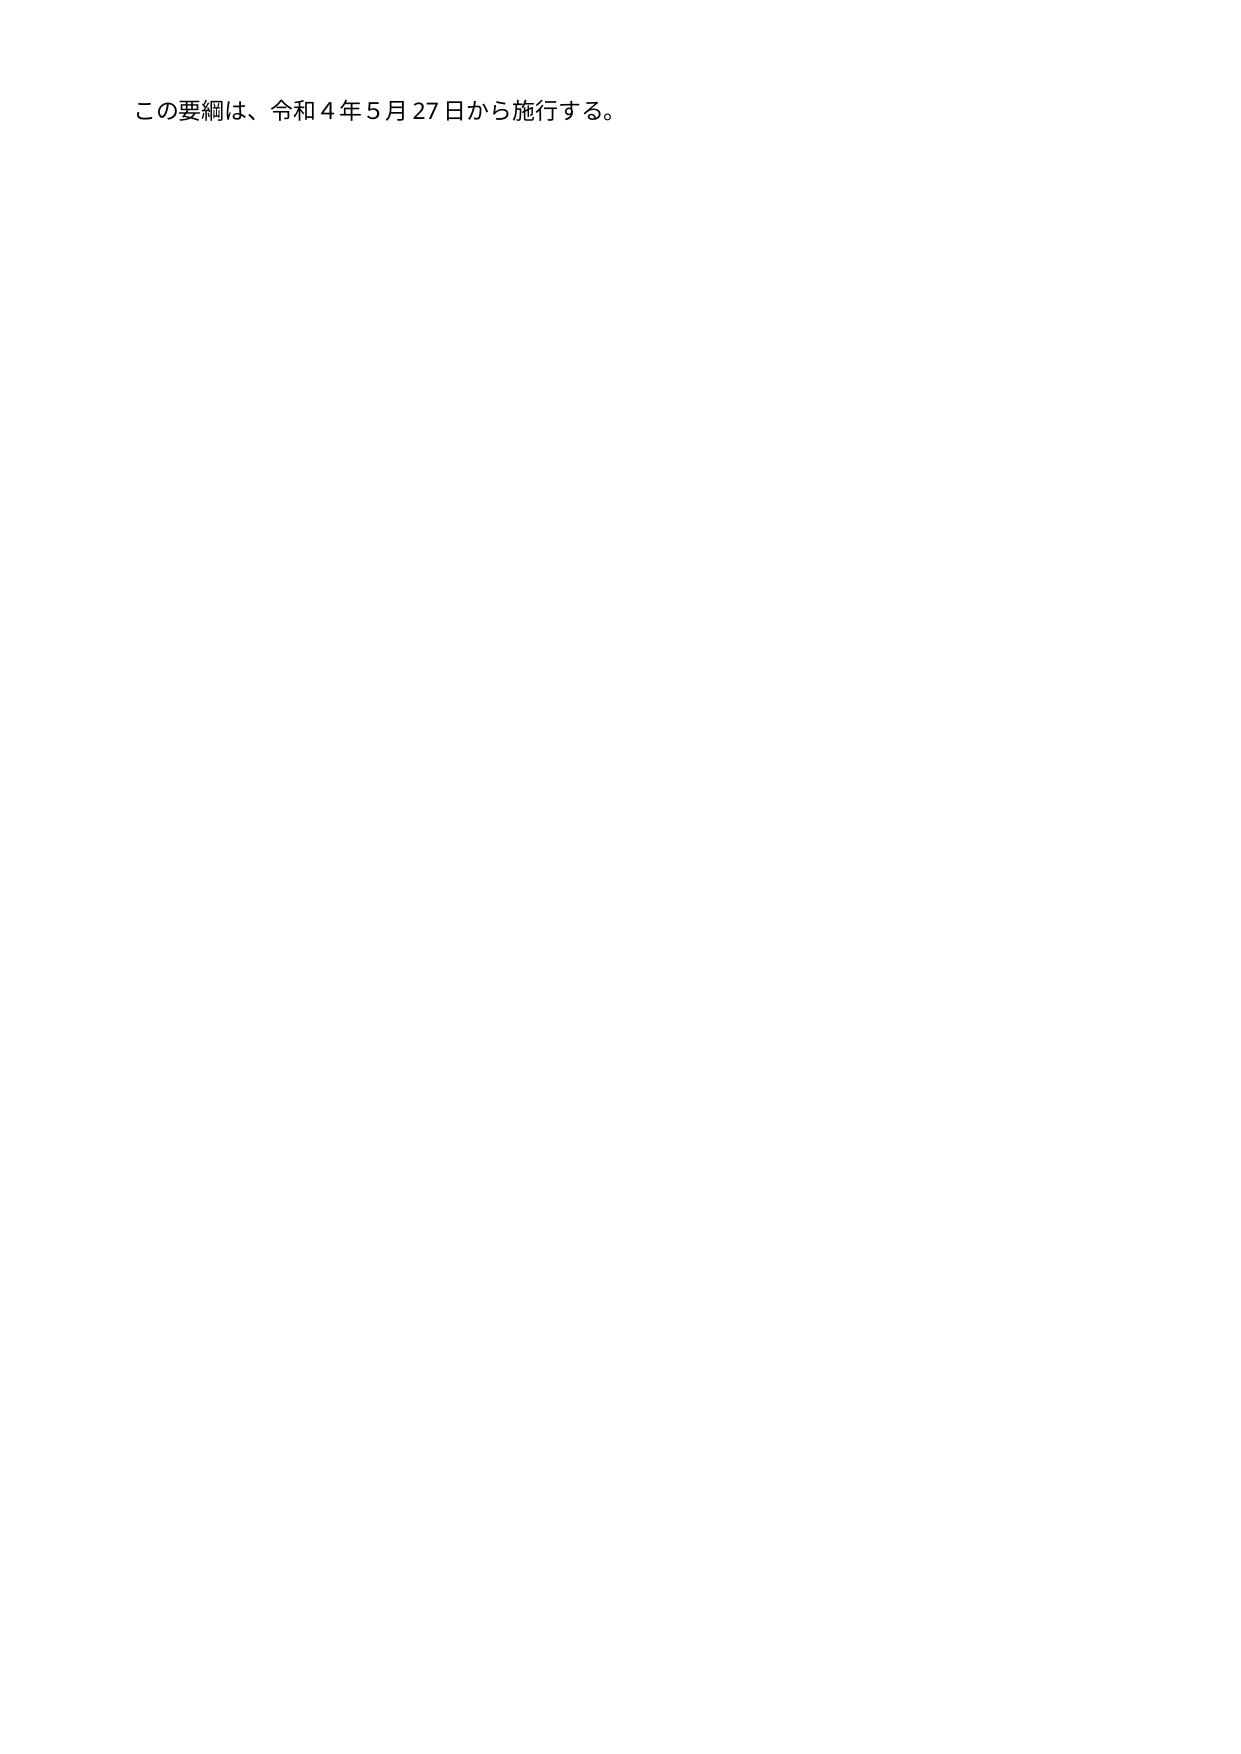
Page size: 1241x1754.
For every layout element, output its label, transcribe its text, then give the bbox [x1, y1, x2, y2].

text この要綱は、令和４年５月27日から施行する。 [133, 93, 1167, 126]
